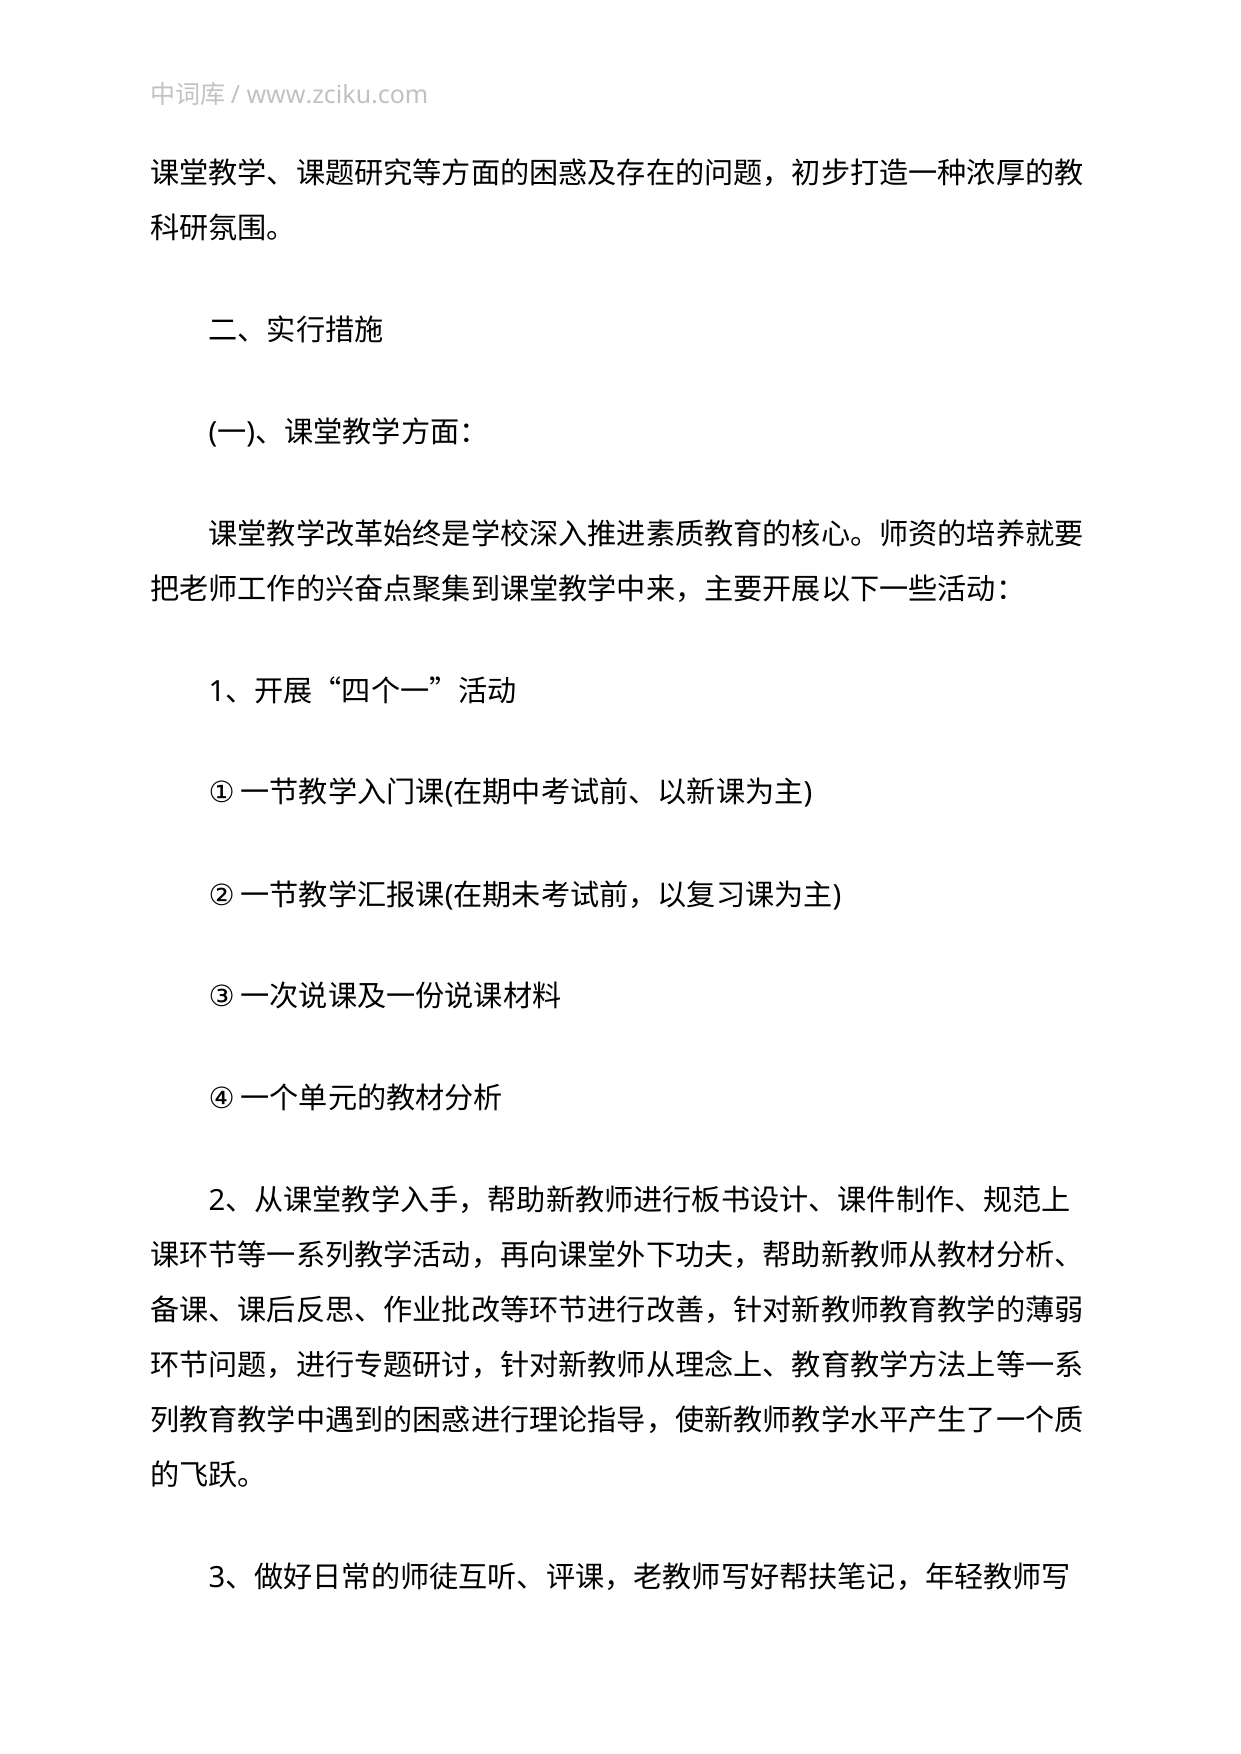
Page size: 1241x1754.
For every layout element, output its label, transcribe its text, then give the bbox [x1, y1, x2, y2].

text 1、开展“四个一”活动 [150, 667, 1090, 709]
text 课堂教学改革始终是学校深入推进素质教育的核心。师资的培养就要把老师工作的兴奋点聚集到课堂教学中来，主要开展以下一些活动： [150, 510, 1090, 608]
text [150, 1553, 1090, 1596]
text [150, 150, 1090, 247]
text ④一个单元的教材分析 [150, 1075, 1090, 1117]
text (一)、课堂教学方面： [150, 408, 1090, 451]
text 2、从课堂教学入手，帮助新教师进行板书设计、课件制作、规范上课环节等一系列教学活动，再向课堂外下功夫，帮助新教师从教材分析、备课、课后反思、作业批改等环节进行改善，针对新教师教育教学的薄弱环节问题，进行专题研讨，针对新教师从理念上、教育教学方法上等一系列教育教学中遇到的困惑进行理论指导，使新教师教学水平产生了一个质的飞跃。 [150, 1177, 1090, 1494]
text ③一次说课及一份说课材料 [150, 973, 1090, 1015]
text ②一节教学汇报课(在期未考试前，以复习课为主) [150, 871, 1090, 913]
text ①一节教学入门课(在期中考试前、以新课为主) [150, 769, 1090, 811]
text 二、实行措施 [150, 307, 1090, 349]
